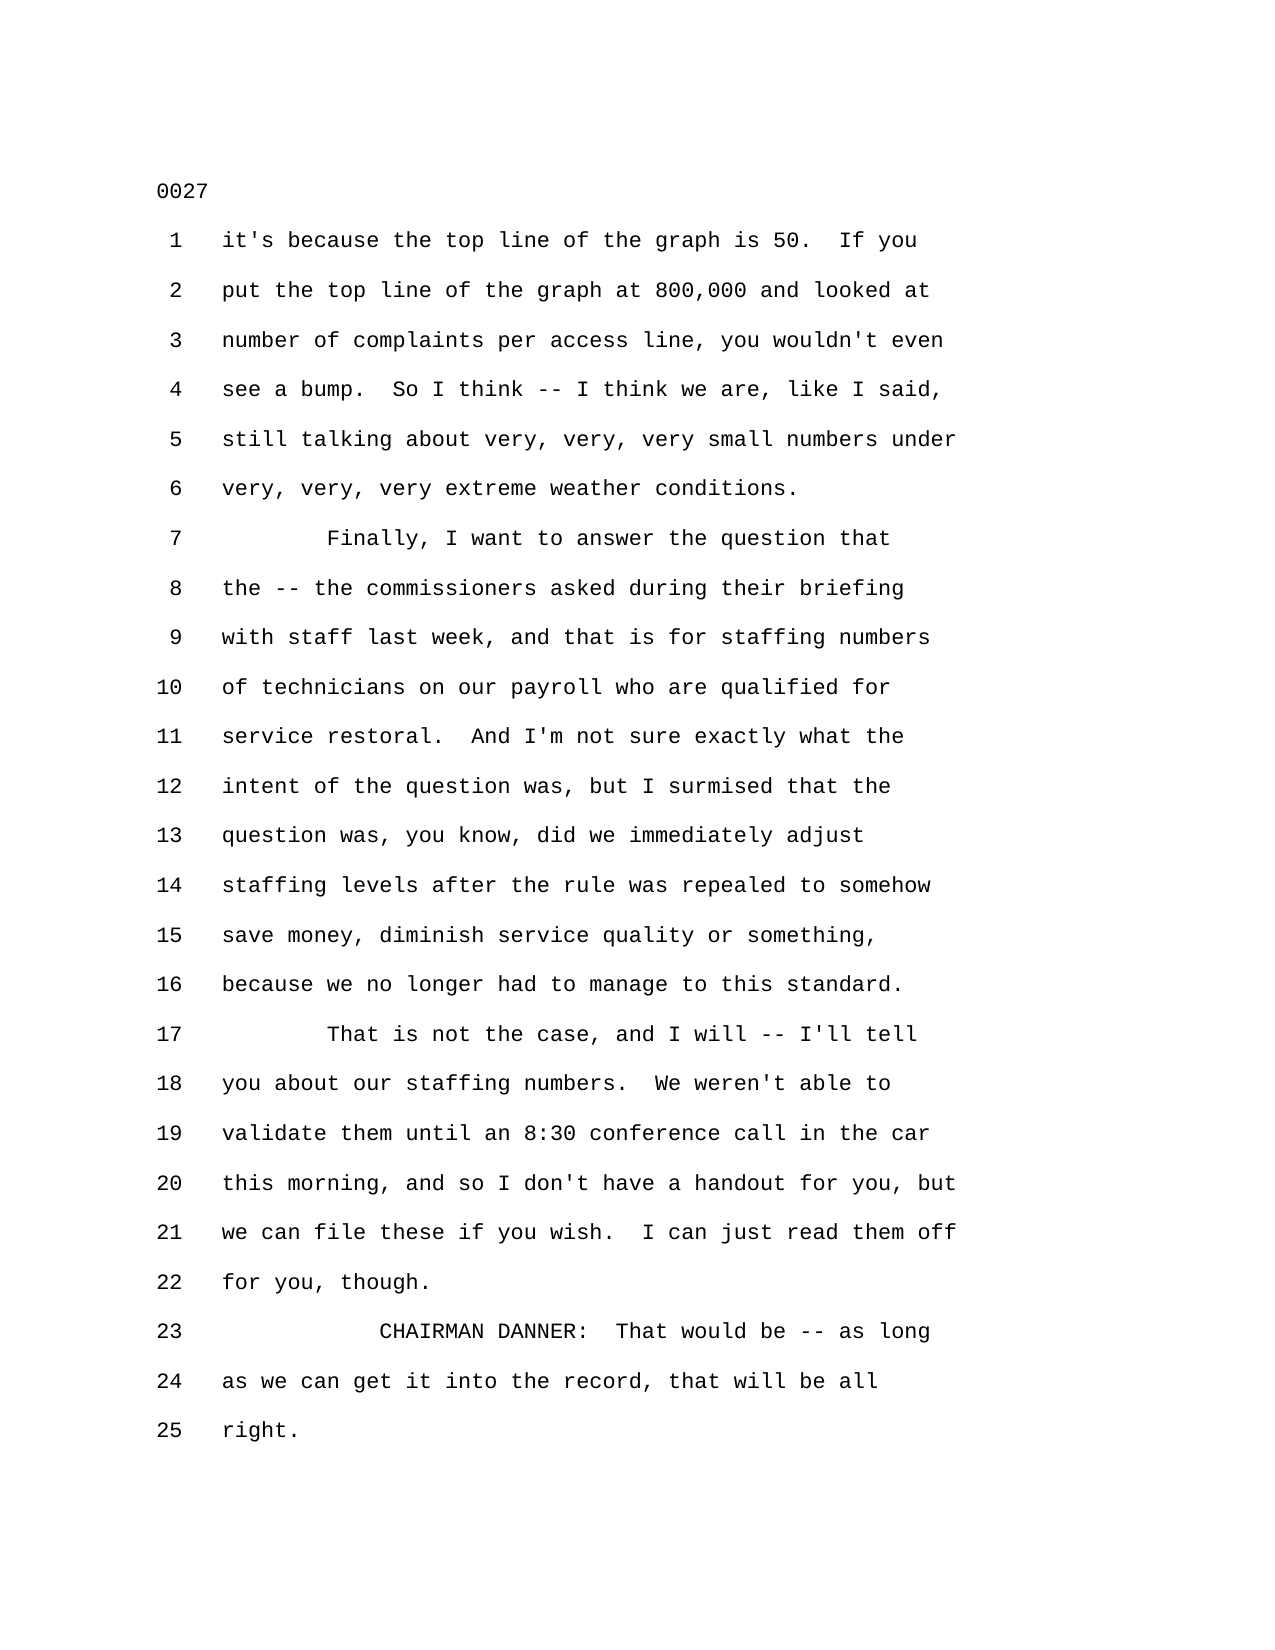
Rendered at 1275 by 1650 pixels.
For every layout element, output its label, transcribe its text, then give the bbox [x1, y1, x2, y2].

text 10 of technicians on our payroll who are qualified for [156, 676, 1119, 701]
text 7 Finally, I want to answer the question that [156, 527, 1119, 552]
text 2 put the top line of the graph at 800,000 and looked at [156, 279, 1119, 304]
text 6 very, very, very extreme weather conditions. [156, 477, 1119, 502]
text 13 question was, you know, did we immediately adjust [156, 824, 1119, 849]
text 17 That is not the case, and I will -- I'll tell [156, 1023, 1119, 1048]
text 3 number of complaints per access line, you wouldn't even [156, 329, 1119, 353]
text 19 validate them until an 8:30 conference call in the car [156, 1122, 1119, 1147]
text 8 the -- the commissioners asked during their briefing [156, 577, 1119, 601]
text 5 still talking about very, very, very small numbers under [156, 428, 1119, 453]
text 18 you about our staffing numbers. We weren't able to [156, 1072, 1119, 1097]
text 21 we can file these if you wish. I can just read them off [156, 1221, 1119, 1246]
text 9 with staff last week, and that is for staffing numbers [156, 626, 1119, 651]
text 16 because we no longer had to manage to this standard. [156, 973, 1119, 998]
text 1 it's because the top line of the graph is 50. If you [156, 229, 1119, 254]
text 12 intent of the question was, but I surmised that the [156, 775, 1119, 800]
text 25 right. [156, 1419, 1119, 1444]
text 11 service restoral. And I'm not sure exactly what the [156, 725, 1119, 750]
text 24 as we can get it into the record, that will be all [156, 1370, 1119, 1395]
text 15 save money, diminish service quality or something, [156, 924, 1119, 948]
text 0027 [156, 180, 1119, 205]
text 20 this morning, and so I don't have a handout for you, but [156, 1172, 1119, 1196]
text 23 CHAIRMAN DANNER: That would be -- as long [156, 1320, 1119, 1345]
text 22 for you, though. [156, 1271, 1119, 1296]
text 4 see a bump. So I think -- I think we are, like I said, [156, 378, 1119, 403]
text 14 staffing levels after the rule was repealed to somehow [156, 874, 1119, 899]
